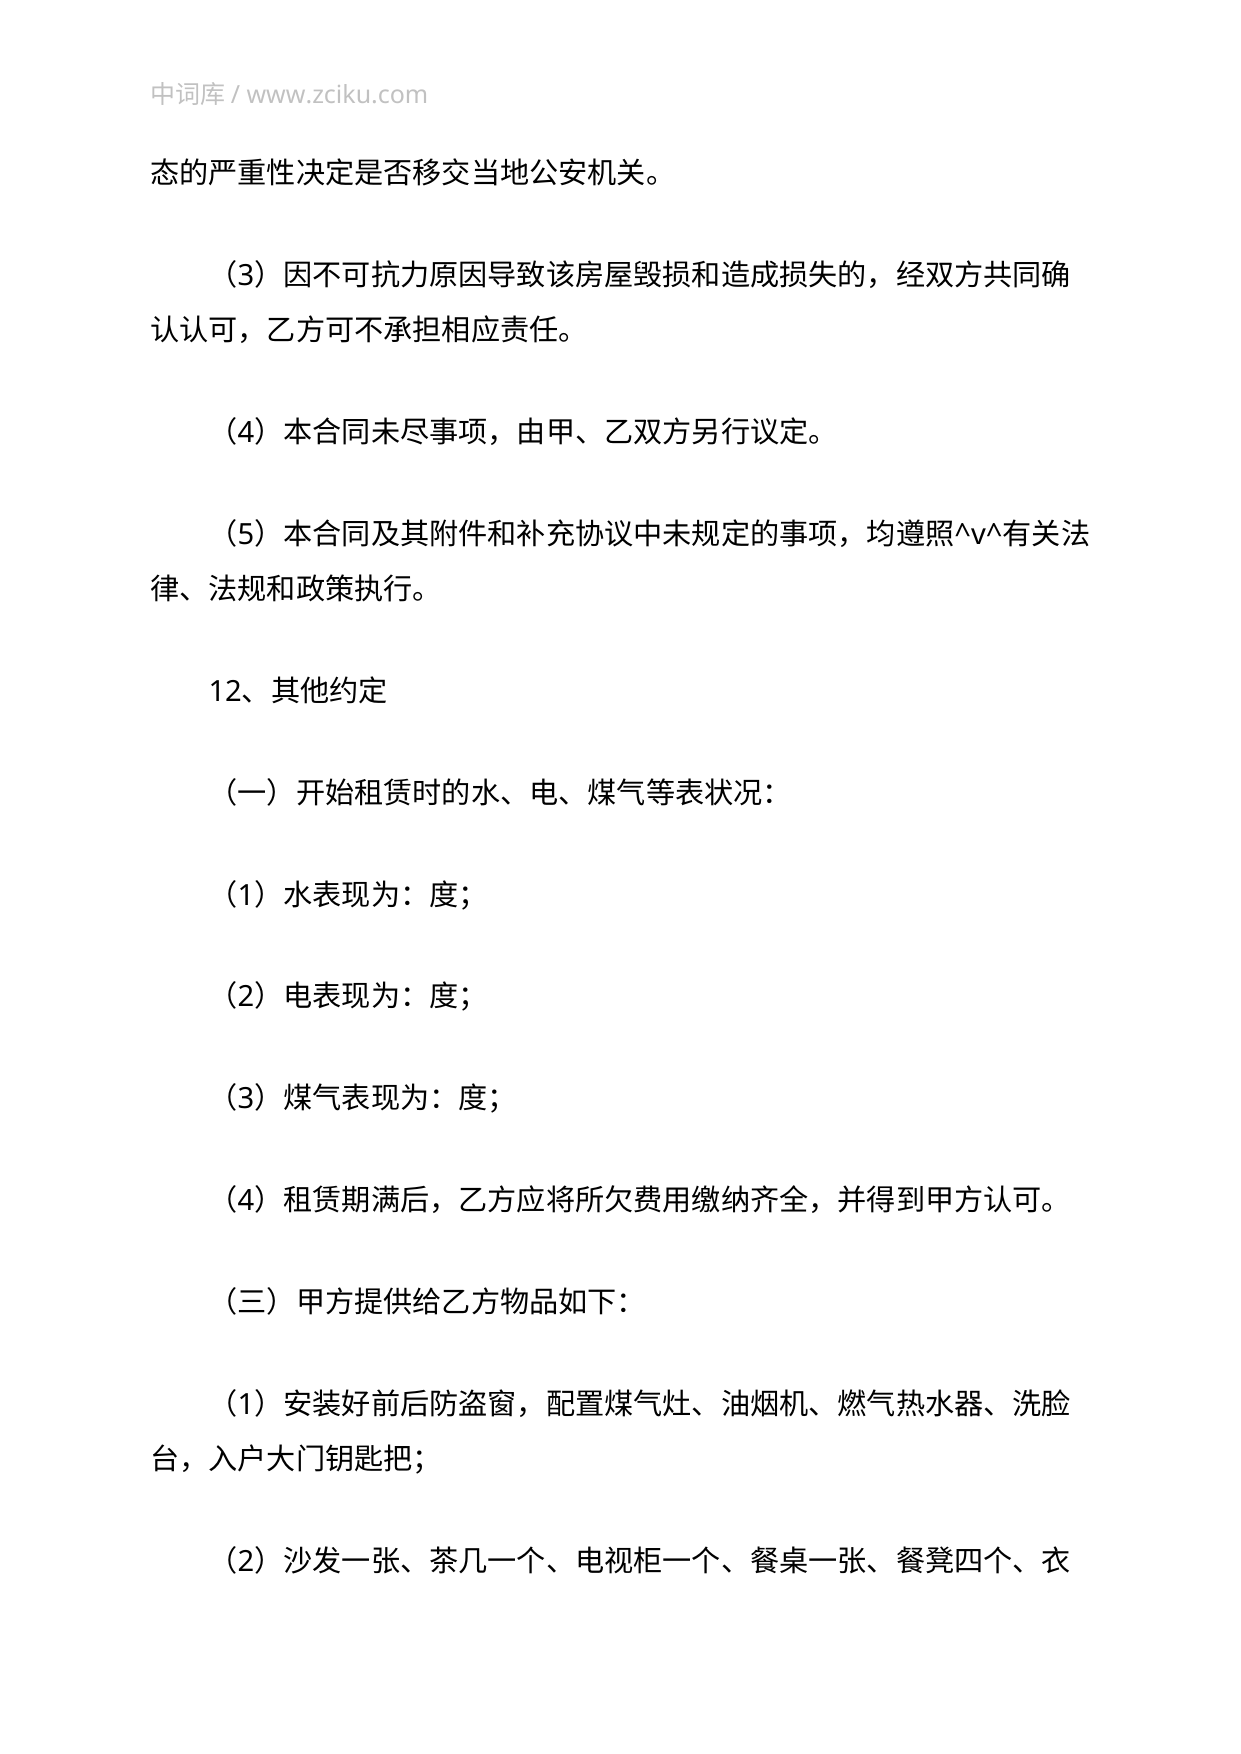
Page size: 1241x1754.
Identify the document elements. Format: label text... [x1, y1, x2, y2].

text （1）安装好前后防盗窗，配置煤气灶、油烟机、燃气热水器、洗脸台，入户大门钥匙把； [150, 1381, 1090, 1478]
text （4）租赁期满后，乙方应将所欠费用缴纳齐全，并得到甲方认可。 [150, 1177, 1090, 1219]
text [150, 1537, 1090, 1580]
text 12、其他约定 [150, 667, 1090, 710]
text （3）煤气表现为：度； [150, 1075, 1090, 1117]
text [150, 150, 1090, 192]
text （5）本合同及其附件和补充协议中未规定的事项，均遵照^v^有关法律、法规和政策执行。 [150, 511, 1090, 608]
text （1）水表现为：度； [150, 871, 1090, 913]
text （3）因不可抗力原因导致该房屋毁损和造成损失的，经双方共同确认认可，乙方可不承担相应责任。 [150, 252, 1090, 349]
text （4）本合同未尽事项，由甲、乙双方另行议定。 [150, 408, 1090, 451]
text （一）开始租赁时的水、电、煤气等表状况： [150, 769, 1090, 812]
text （三）甲方提供给乙方物品如下： [150, 1279, 1090, 1321]
text （2）电表现为：度； [150, 973, 1090, 1015]
